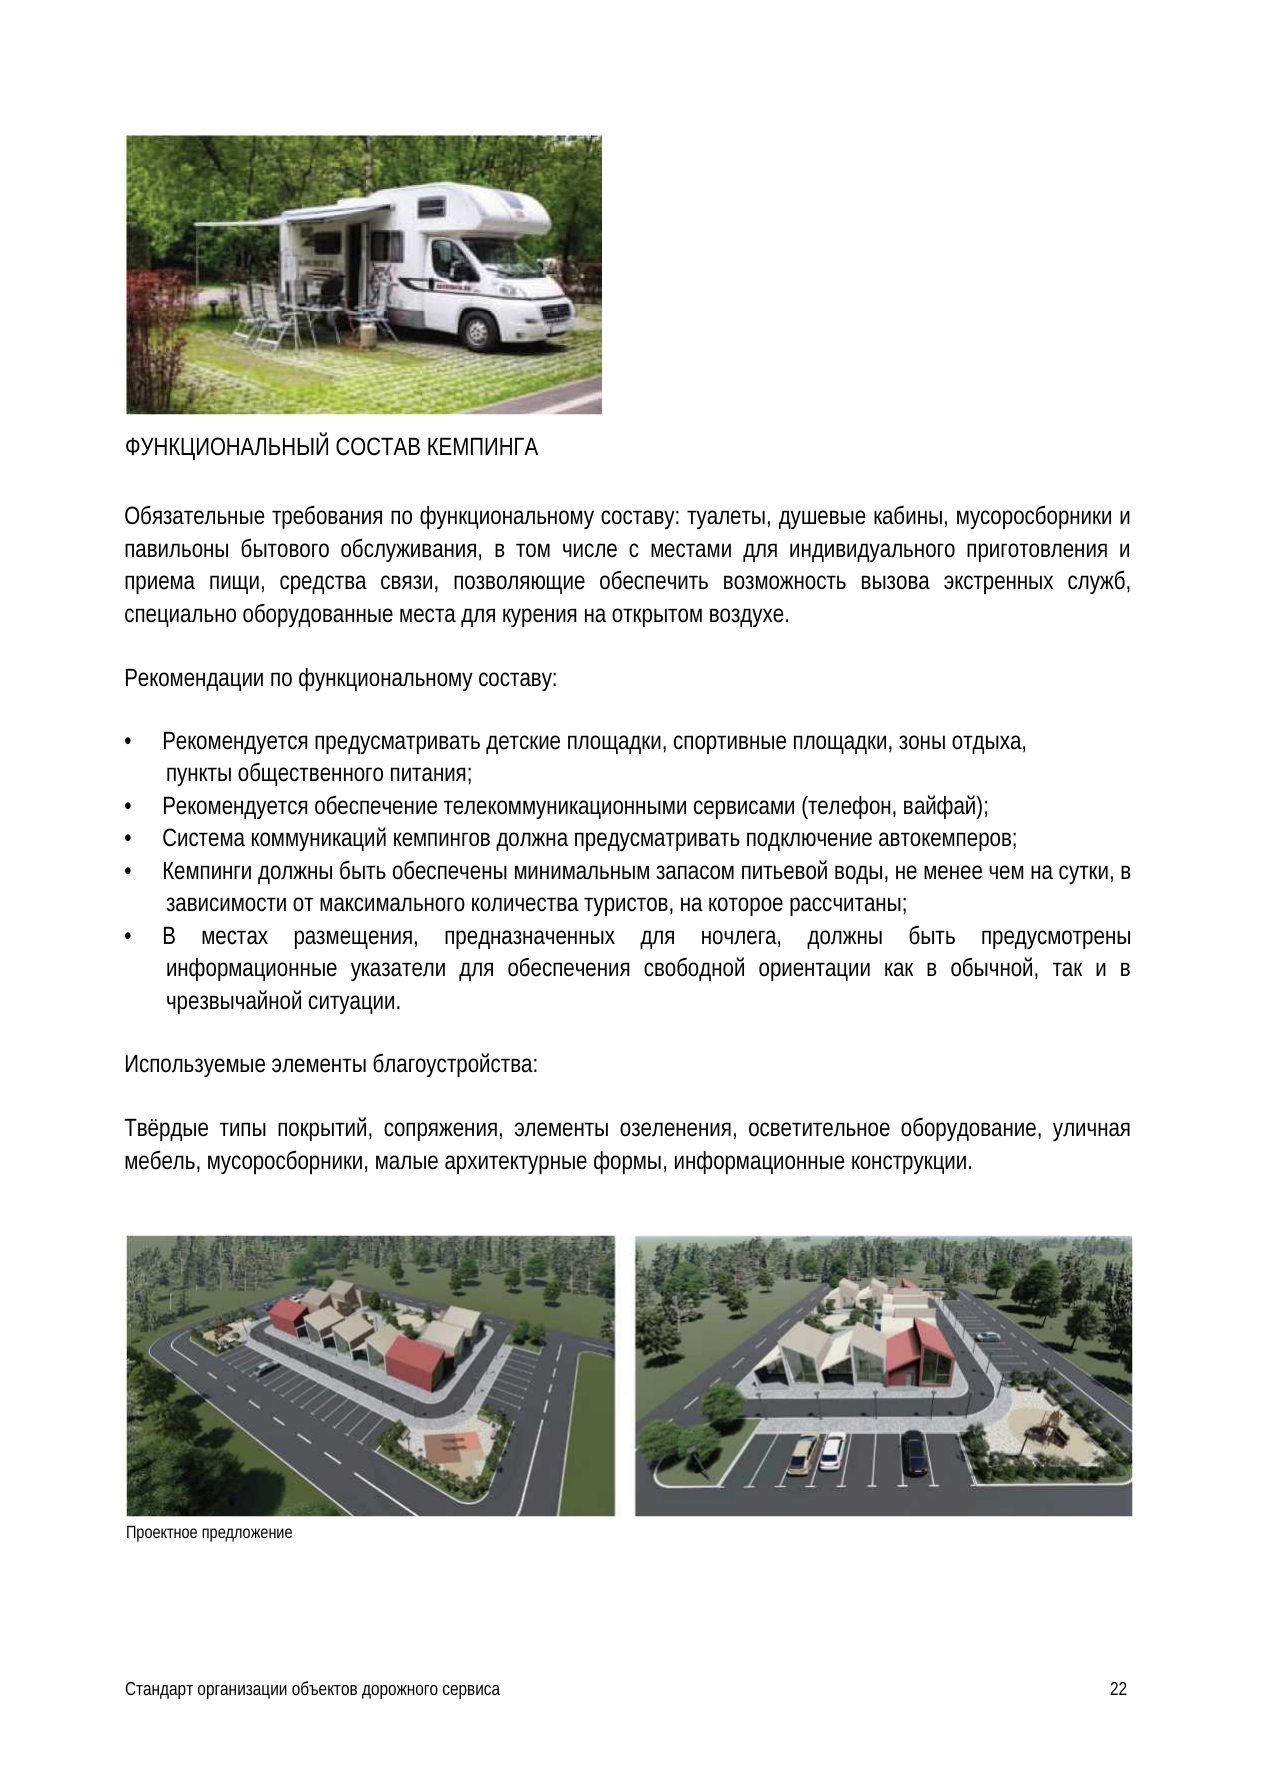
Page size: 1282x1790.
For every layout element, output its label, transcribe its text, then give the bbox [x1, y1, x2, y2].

list Кемпинги должны быть обеспечены минимальным запасом питьевой воды, не менее чем на сутки, в зависимости от максимального количества туристов, на которое рассчитаны; [124, 853, 1133, 918]
text Используемые элементы благоустройства: [124, 1053, 1133, 1078]
text ФУНКЦИОНАЛЬНЫЙ СОСТАВ КЕМПИНГА [125, 436, 538, 461]
text Обязательные требования по функциональному составу: туалеты, душевые кабины, мусоросборники и павильоны бытового обслуживания, в том числе с местами для индивидуального приготовления и приема пищи, средства связи, позволяющие обеспечить возможность вызова экстренных служб, специально оборудованные места для курения на открытом воздухе. [124, 499, 1133, 629]
list В местах размещения, предназначенных для ночлега, должны быть предусмотрены информационные указатели для обеспечения свободной ориентации как в обычной, так и в чрезвычайной ситуации. [124, 918, 1133, 1016]
text Проектное предложение [126, 1524, 293, 1542]
text 22 [1110, 1680, 1127, 1699]
picture [126, 1235, 1133, 1517]
text Стандарт организации объектов дорожного сервиса [125, 1680, 500, 1699]
picture [126, 135, 603, 415]
text Рекомендации по функциональному составу: [124, 666, 1133, 691]
list Система коммуникаций кемпингов должна предусматривать подключение автокемперов; [124, 821, 1133, 853]
list Рекомендуется обеспечение телекоммуникационными сервисами (телефон, вайфай); [124, 788, 1133, 821]
list Рекомендуется предусматривать детские площадки, спортивные площадки, зоны отдыха, пункты общественного питания; [124, 723, 1056, 788]
text Твёрдые типы покрытий, сопряжения, элементы озеленения, осветительное оборудование, уличная мебель, мусоросборники, малые архитектурные формы, информационные конструкции. [124, 1111, 1133, 1176]
